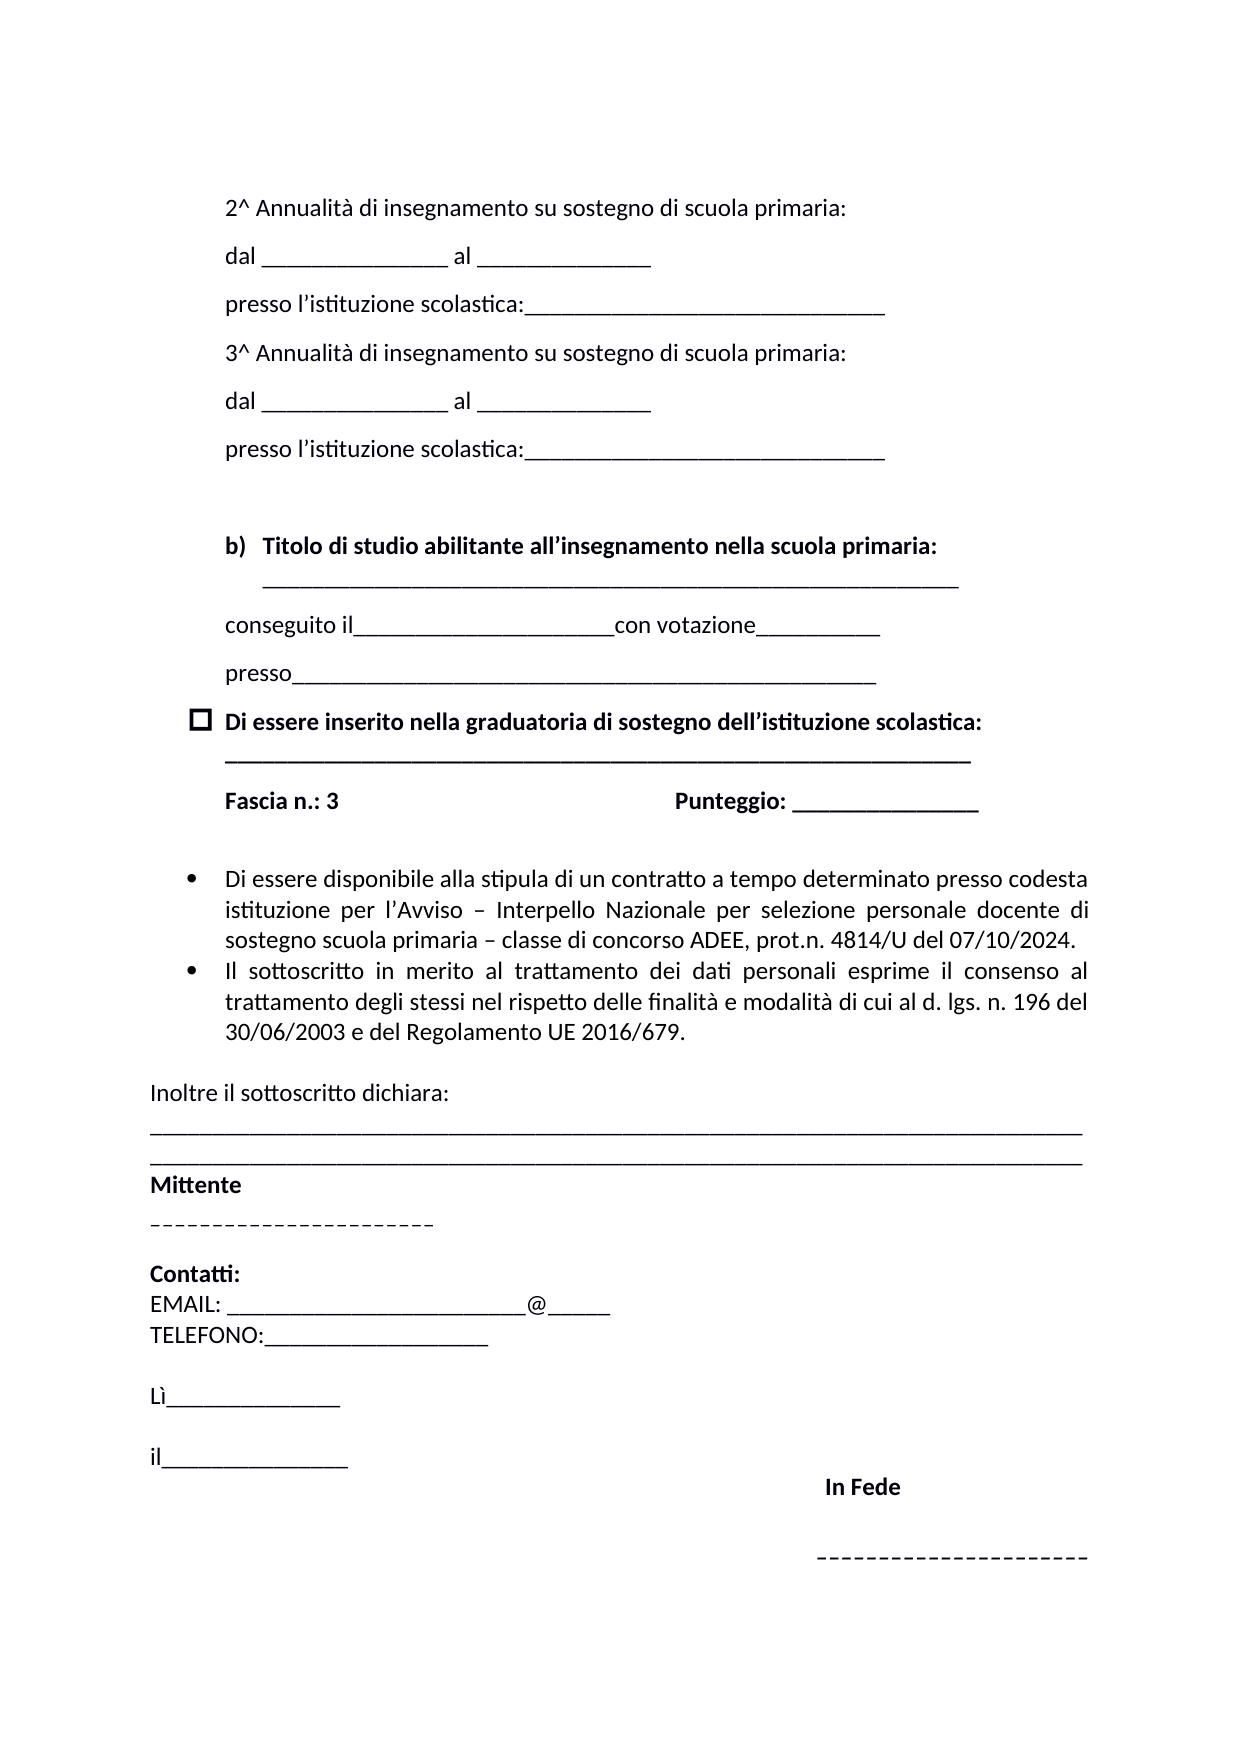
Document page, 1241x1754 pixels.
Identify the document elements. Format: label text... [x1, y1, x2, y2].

text Fascia n.: 3 Punteggio: _______________ [225, 785, 1090, 815]
text ______________________ [150, 1502, 1090, 1563]
list ________________________________________________________ [262, 561, 1090, 591]
list Di essere inserito nella graduatoria di sostegno dell’istituzione scolastica: ____________________________________________________________ [187, 706, 1090, 767]
text Lì______________ [150, 1349, 1090, 1411]
text In Fede [825, 1472, 1090, 1502]
list Di essere disponibile alla stipula di un contratto a tempo determinato presso codesta istituzione per l’Avviso – Interpello Nazionale per selezione personale docente di sostegno scuola primaria – classe di concorso ADEE, prot.n. 4814/U del 07/10/2024. [187, 864, 1090, 955]
text dal _______________ al ______________ [225, 385, 1090, 416]
list Titolo di studio abilitante all’insegnamento nella scuola primaria: [225, 530, 1090, 561]
text 2^ Annualità di insegnamento su sostegno di scuola primaria: [225, 192, 1090, 222]
text presso_______________________________________________ [225, 657, 1090, 688]
text Mittente [150, 1169, 1090, 1199]
list Il sottoscritto in merito al trattamento dei dati personali esprime il consenso al trattamento degli stessi nel rispetto delle finalità e modalità di cui al d. lgs. n. 196 del 30/06/2003 e del Regolamento UE 2016/679. [187, 955, 1090, 1047]
text presso l’istituzione scolastica:_____________________________ [225, 434, 1090, 464]
text ______________________________________________________________________________________________________________________________________________________ [150, 1108, 1090, 1169]
text Inoltre il sottoscritto dichiara: [150, 1047, 1090, 1108]
text 3^ Annualità di insegnamento su sostegno di scuola primaria: [225, 337, 1090, 367]
text Contatti: EMAIL: ________________________@_____ TELEFONO:__________________ [150, 1258, 1090, 1349]
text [225, 289, 1090, 319]
text _______________________ [150, 1199, 1090, 1258]
text dal _______________ al ______________ [225, 240, 1090, 271]
text conseguito il_____________________con votazione__________ [225, 609, 1090, 640]
text il_______________ [150, 1441, 1090, 1472]
